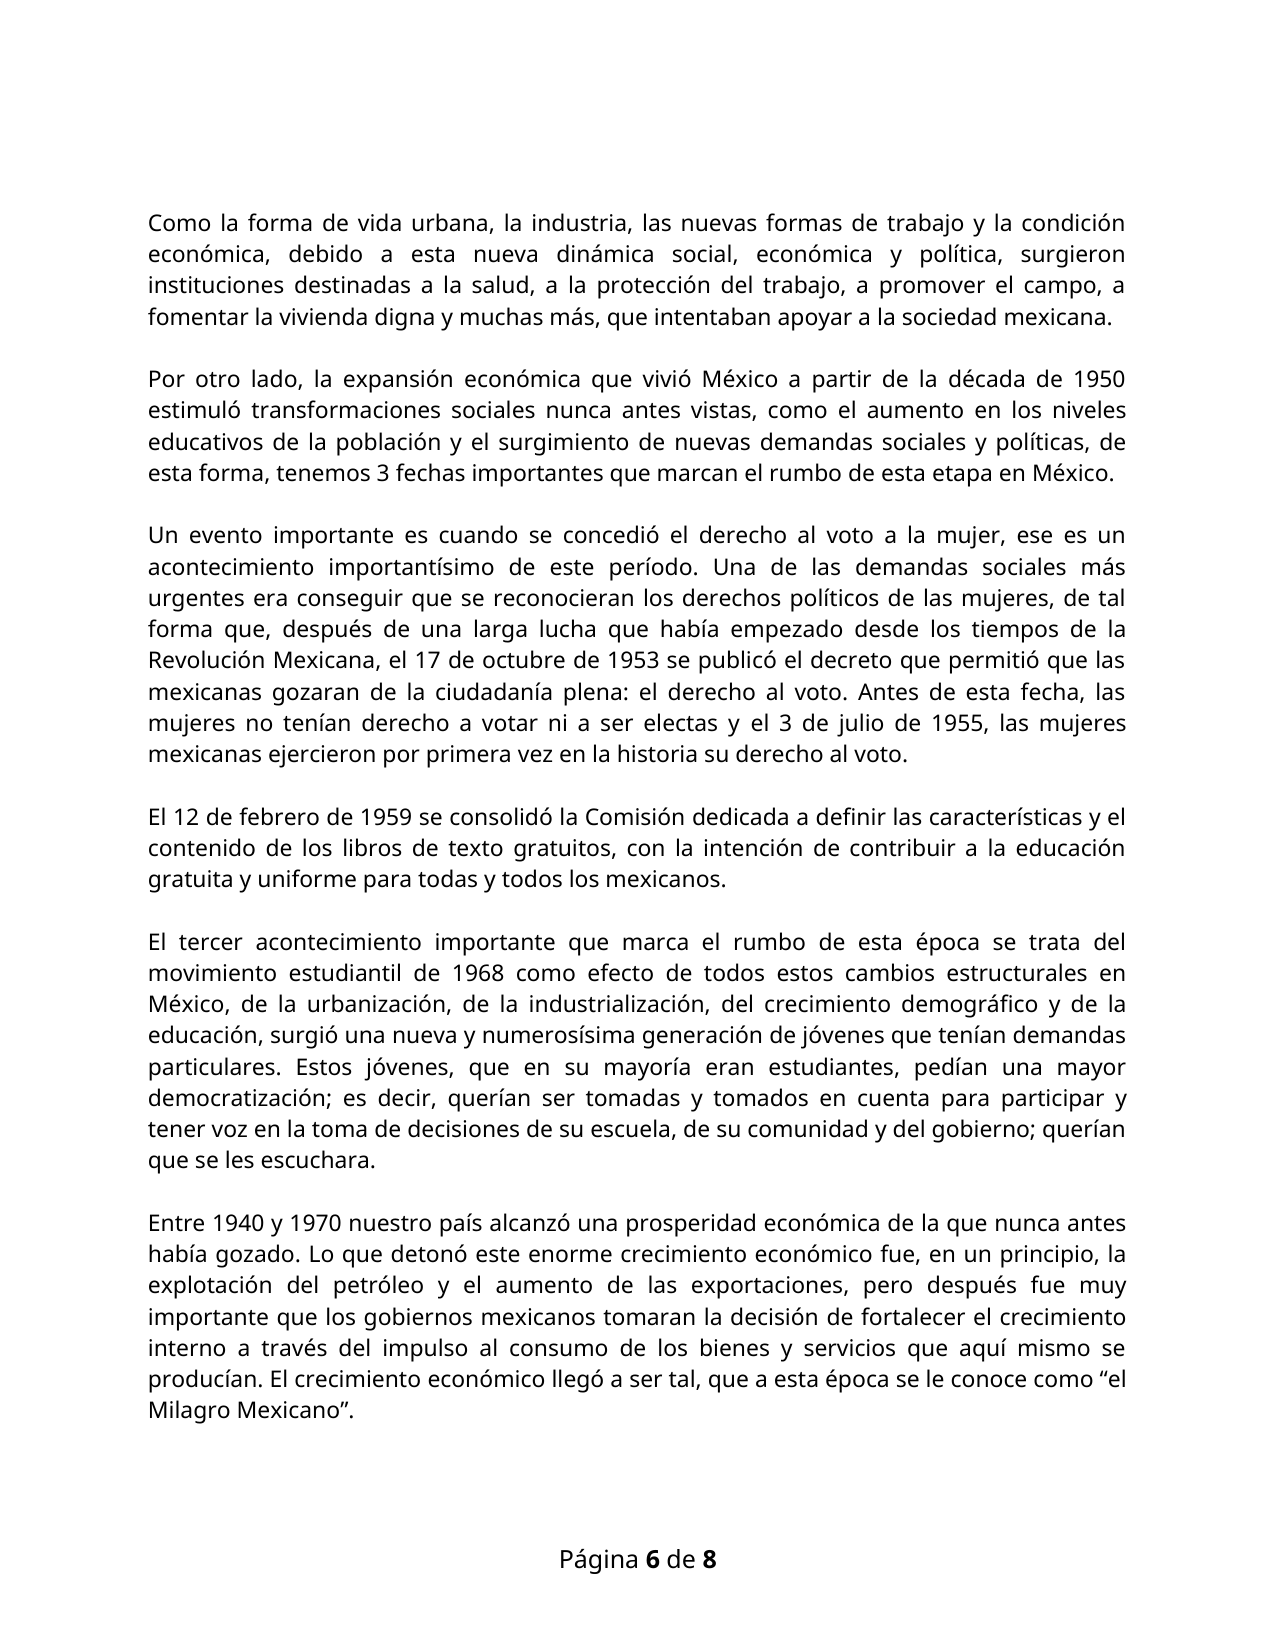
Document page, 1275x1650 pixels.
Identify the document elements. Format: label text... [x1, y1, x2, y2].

text Por otro lado, la expansión económica que vivió México a partir de la década de 1950 estimuló transformaciones sociales nunca antes vistas, como el aumento en los niveles educativos de la población y el surgimiento de nuevas demandas sociales y políticas, de esta forma, tenemos 3 fechas importantes que marcan el rumbo de esta etapa en México. [148, 363, 1127, 488]
text El 12 de febrero de 1959 se consolidó la Comisión dedicada a definir las características y el contenido de los libros de texto gratuitos, con la intención de contribuir a la educación gratuita y uniforme para todas y todos los mexicanos. [148, 801, 1127, 894]
text Entre 1940 y 1970 nuestro país alcanzó una prosperidad económica de la que nunca antes había gozado. Lo que detonó este enorme crecimiento económico fue, en un principio, la explotación del petróleo y el aumento de las exportaciones, pero después fue muy importante que los gobiernos mexicanos tomaran la decisión de fortalecer el crecimiento interno a través del impulso al consumo de los bienes y servicios que aquí mismo se producían. El crecimiento económico llegó a ser tal, que a esta época se le conoce como “el Milagro Mexicano”. [148, 1207, 1127, 1426]
text El tercer acontecimiento importante que marca el rumbo de esta época se trata del movimiento estudiantil de 1968 como efecto de todos estos cambios estructurales en México, de la urbanización, de la industrialización, del crecimiento demográfico y de la educación, surgió una nueva y numerosísima generación de jóvenes que tenían demandas particulares. Estos jóvenes, que en su mayoría eran estudiantes, pedían una mayor democratización; es decir, querían ser tomadas y tomados en cuenta para participar y tener voz en la toma de decisiones de su escuela, de su comunidad y del gobierno; querían que se les escuchara. [148, 926, 1127, 1176]
text Un evento importante es cuando se concedió el derecho al voto a la mujer, ese es un acontecimiento importantísimo de este período. Una de las demandas sociales más urgentes era conseguir que se reconocieran los derechos políticos de las mujeres, de tal forma que, después de una larga lucha que había empezado desde los tiempos de la Revolución Mexicana, el 17 de octubre de 1953 se publicó el decreto que permitió que las mexicanas gozaran de la ciudadanía plena: el derecho al voto. Antes de esta fecha, las mujeres no tenían derecho a votar ni a ser electas y el 3 de julio de 1955, las mujeres mexicanas ejercieron por primera vez en la historia su derecho al voto. [148, 519, 1127, 769]
text Como la forma de vida urbana, la industria, las nuevas formas de trabajo y la condición económica, debido a esta nueva dinámica social, económica y política, surgieron instituciones destinadas a la salud, a la protección del trabajo, a promover el campo, a fomentar la vivienda digna y muchas más, que intentaban apoyar a la sociedad mexicana. [148, 207, 1127, 332]
